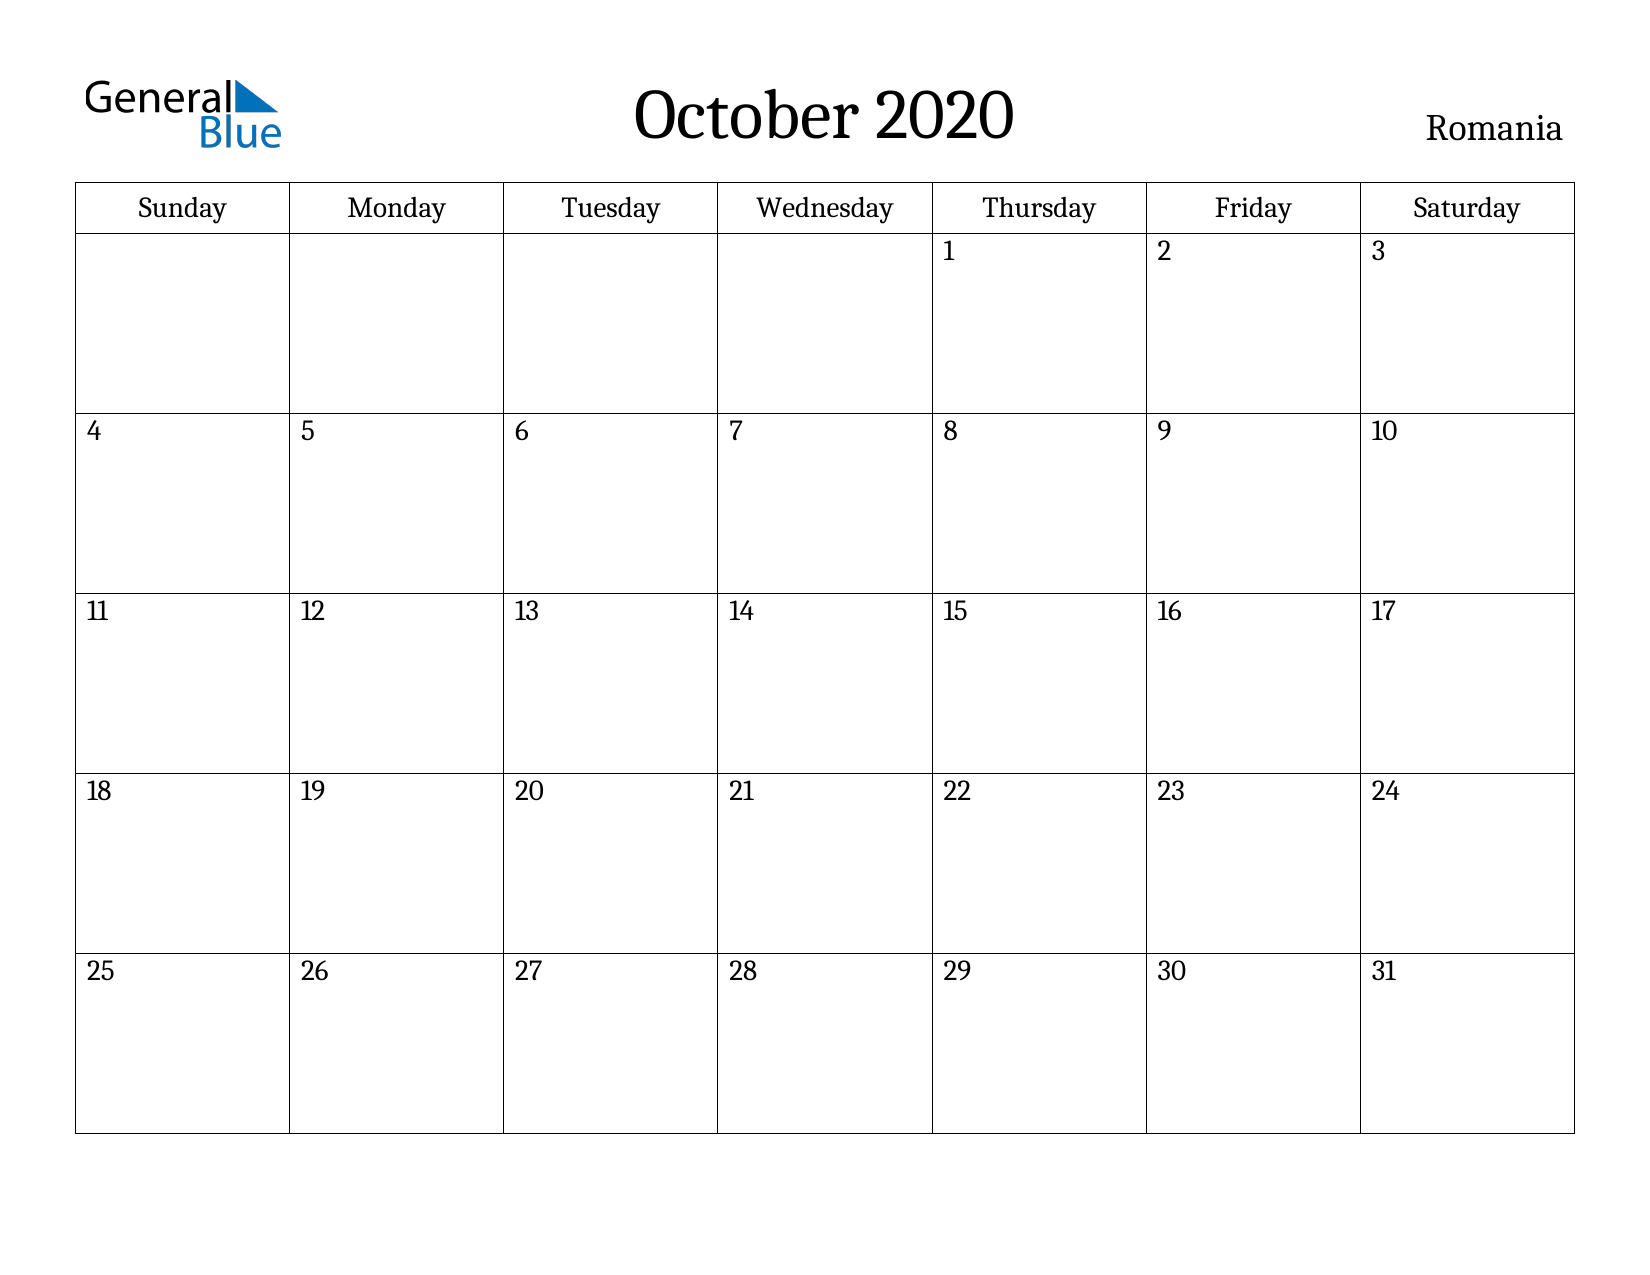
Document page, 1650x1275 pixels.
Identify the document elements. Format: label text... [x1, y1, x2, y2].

table_cell [76, 627, 289, 773]
table_cell 8 [933, 414, 1146, 447]
table_cell [1147, 448, 1360, 593]
table_cell Sunday [76, 183, 289, 233]
table_cell 25 [76, 954, 289, 987]
table_cell [290, 808, 503, 953]
table_cell 7 [718, 414, 932, 447]
table_cell [504, 448, 717, 593]
table_cell [1361, 267, 1574, 413]
table_cell 9 [1147, 414, 1360, 447]
table_cell [290, 448, 503, 593]
table_cell 4 [76, 414, 289, 447]
table_cell [504, 988, 717, 1133]
table_cell 12 [290, 594, 503, 627]
table_cell [933, 988, 1146, 1133]
table_cell 11 [76, 594, 289, 627]
table_cell [933, 448, 1146, 593]
table_cell [1361, 808, 1574, 953]
table_header October 2020 [504, 75, 1146, 182]
table_cell 30 [1147, 954, 1360, 987]
table_cell Tuesday [504, 183, 717, 233]
table_cell Wednesday [718, 183, 932, 233]
table_cell 5 [290, 414, 503, 447]
table_cell [1361, 988, 1574, 1133]
table_cell 26 [290, 954, 503, 987]
table_cell [76, 234, 289, 267]
table_cell 29 [933, 954, 1146, 987]
table_cell Thursday [933, 183, 1146, 233]
table_cell Monday [290, 183, 503, 233]
table_cell [718, 808, 932, 953]
table_header [76, 75, 503, 182]
table_cell [1361, 448, 1574, 593]
table_cell [718, 448, 932, 593]
table_cell 23 [1147, 774, 1360, 807]
table_cell [1147, 808, 1360, 953]
table_cell [76, 267, 289, 413]
table_cell 1 [933, 234, 1146, 267]
table_cell 27 [504, 954, 717, 987]
table_cell 24 [1361, 774, 1574, 807]
table_cell [933, 267, 1146, 413]
table_cell [504, 808, 717, 953]
table_cell 6 [504, 414, 717, 447]
table_cell Saturday [1361, 183, 1574, 233]
table_cell [1147, 988, 1360, 1133]
table_cell 19 [290, 774, 503, 807]
table_cell 28 [718, 954, 932, 987]
table_cell 2 [1147, 234, 1360, 267]
table_cell [76, 988, 289, 1133]
table_cell [504, 234, 717, 267]
table_cell [933, 808, 1146, 953]
table_cell [1361, 627, 1574, 773]
table_cell 3 [1361, 234, 1574, 267]
table_cell [718, 627, 932, 773]
table_cell 13 [504, 594, 717, 627]
table_cell [290, 988, 503, 1133]
picture [86, 80, 281, 148]
table_cell 21 [718, 774, 932, 807]
table_cell [1147, 267, 1360, 413]
table_cell [933, 627, 1146, 773]
table_cell 16 [1147, 594, 1360, 627]
table_cell 18 [76, 774, 289, 807]
table_cell [718, 234, 932, 267]
table_cell [290, 267, 503, 413]
table_cell 14 [718, 594, 932, 627]
table_cell 15 [933, 594, 1146, 627]
table_cell [718, 988, 932, 1133]
table_cell [1147, 627, 1360, 773]
table_cell [290, 234, 503, 267]
table_cell 10 [1361, 414, 1574, 447]
table_cell [76, 808, 289, 953]
table_cell [504, 267, 717, 413]
table_cell [290, 627, 503, 773]
table_cell 31 [1361, 954, 1574, 987]
table_cell [504, 627, 717, 773]
table_cell Friday [1147, 183, 1360, 233]
table_cell [76, 448, 289, 593]
table_header Romania [1146, 75, 1574, 182]
table_cell 22 [933, 774, 1146, 807]
table_cell 17 [1361, 594, 1574, 627]
table_cell [718, 267, 932, 413]
table_cell 20 [504, 774, 717, 807]
